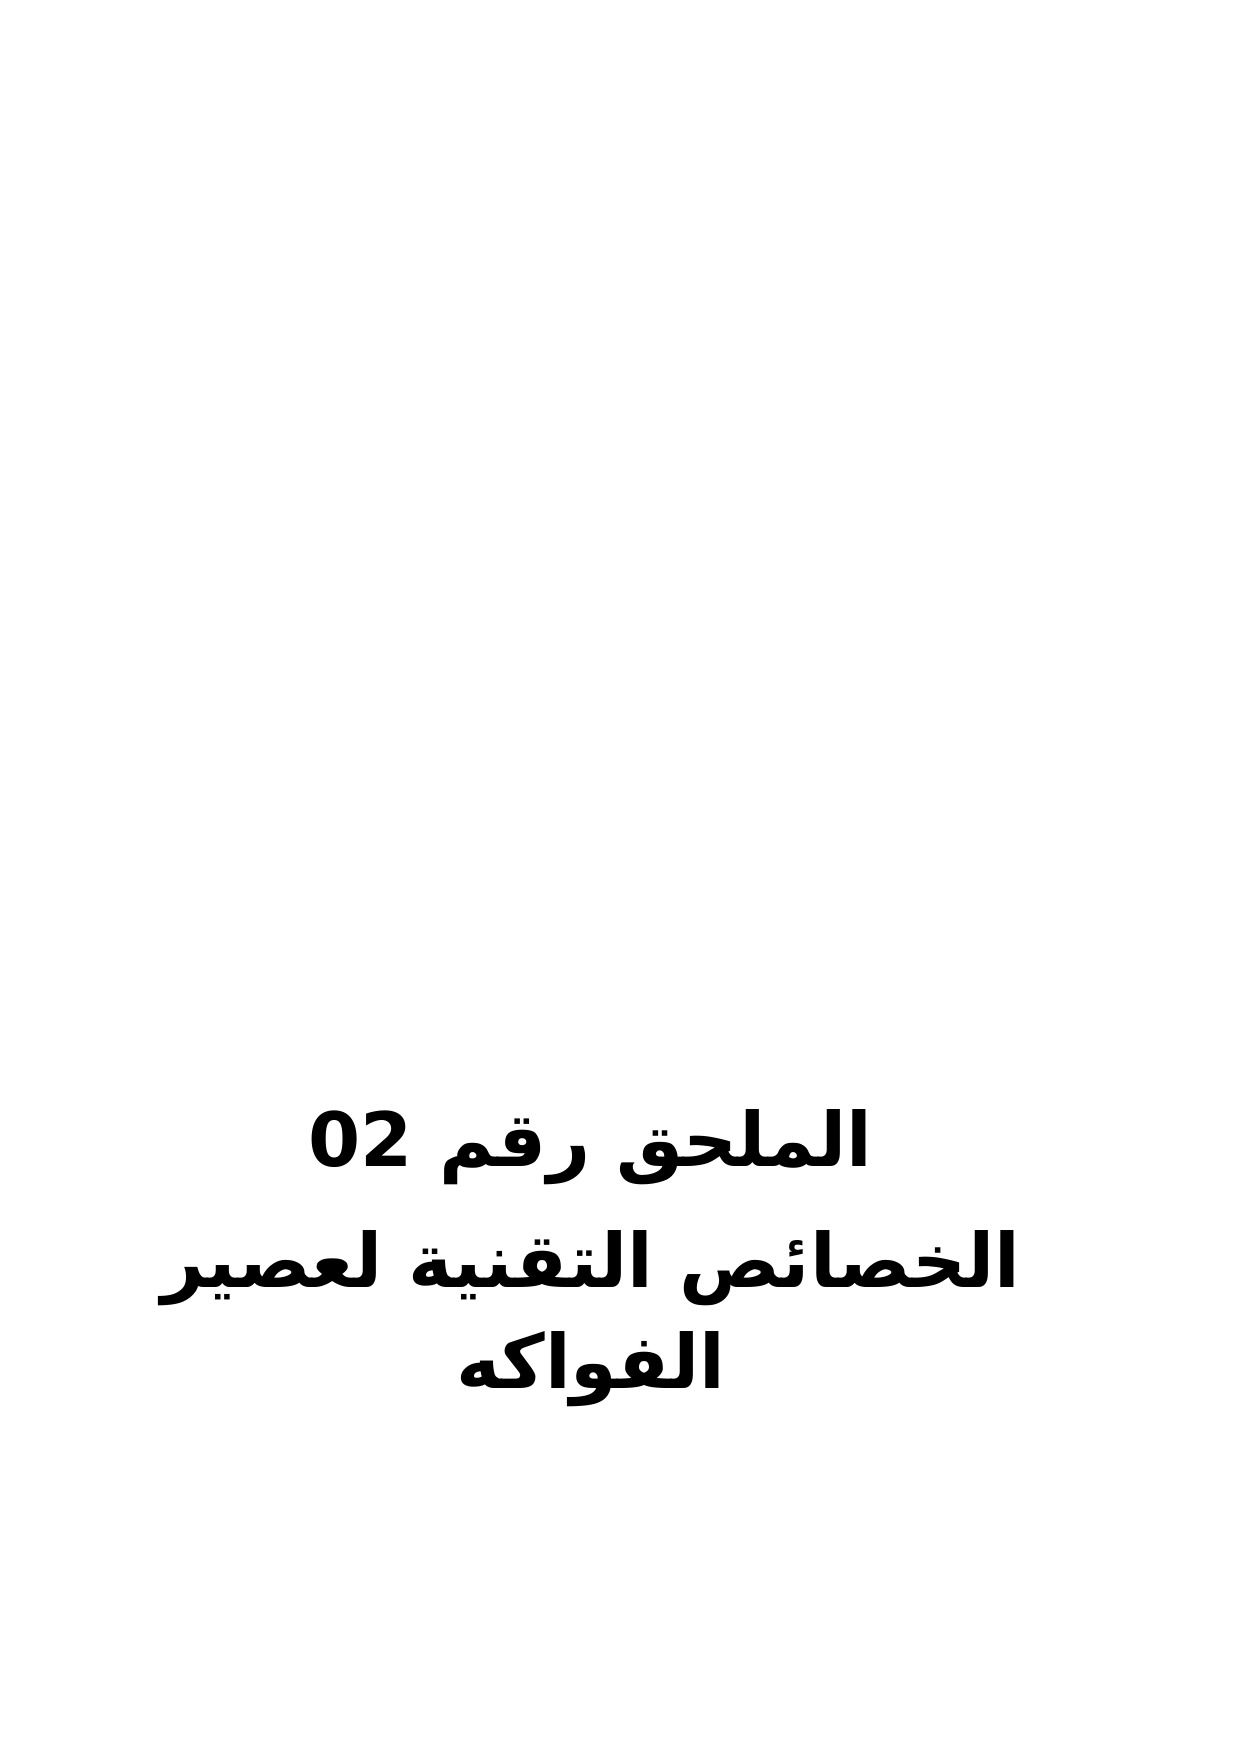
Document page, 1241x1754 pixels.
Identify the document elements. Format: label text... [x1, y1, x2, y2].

text الخصائص التقنية لعصير الفواكه [89, 1218, 1092, 1406]
text الملحق رقم 02 [89, 1097, 1092, 1184]
